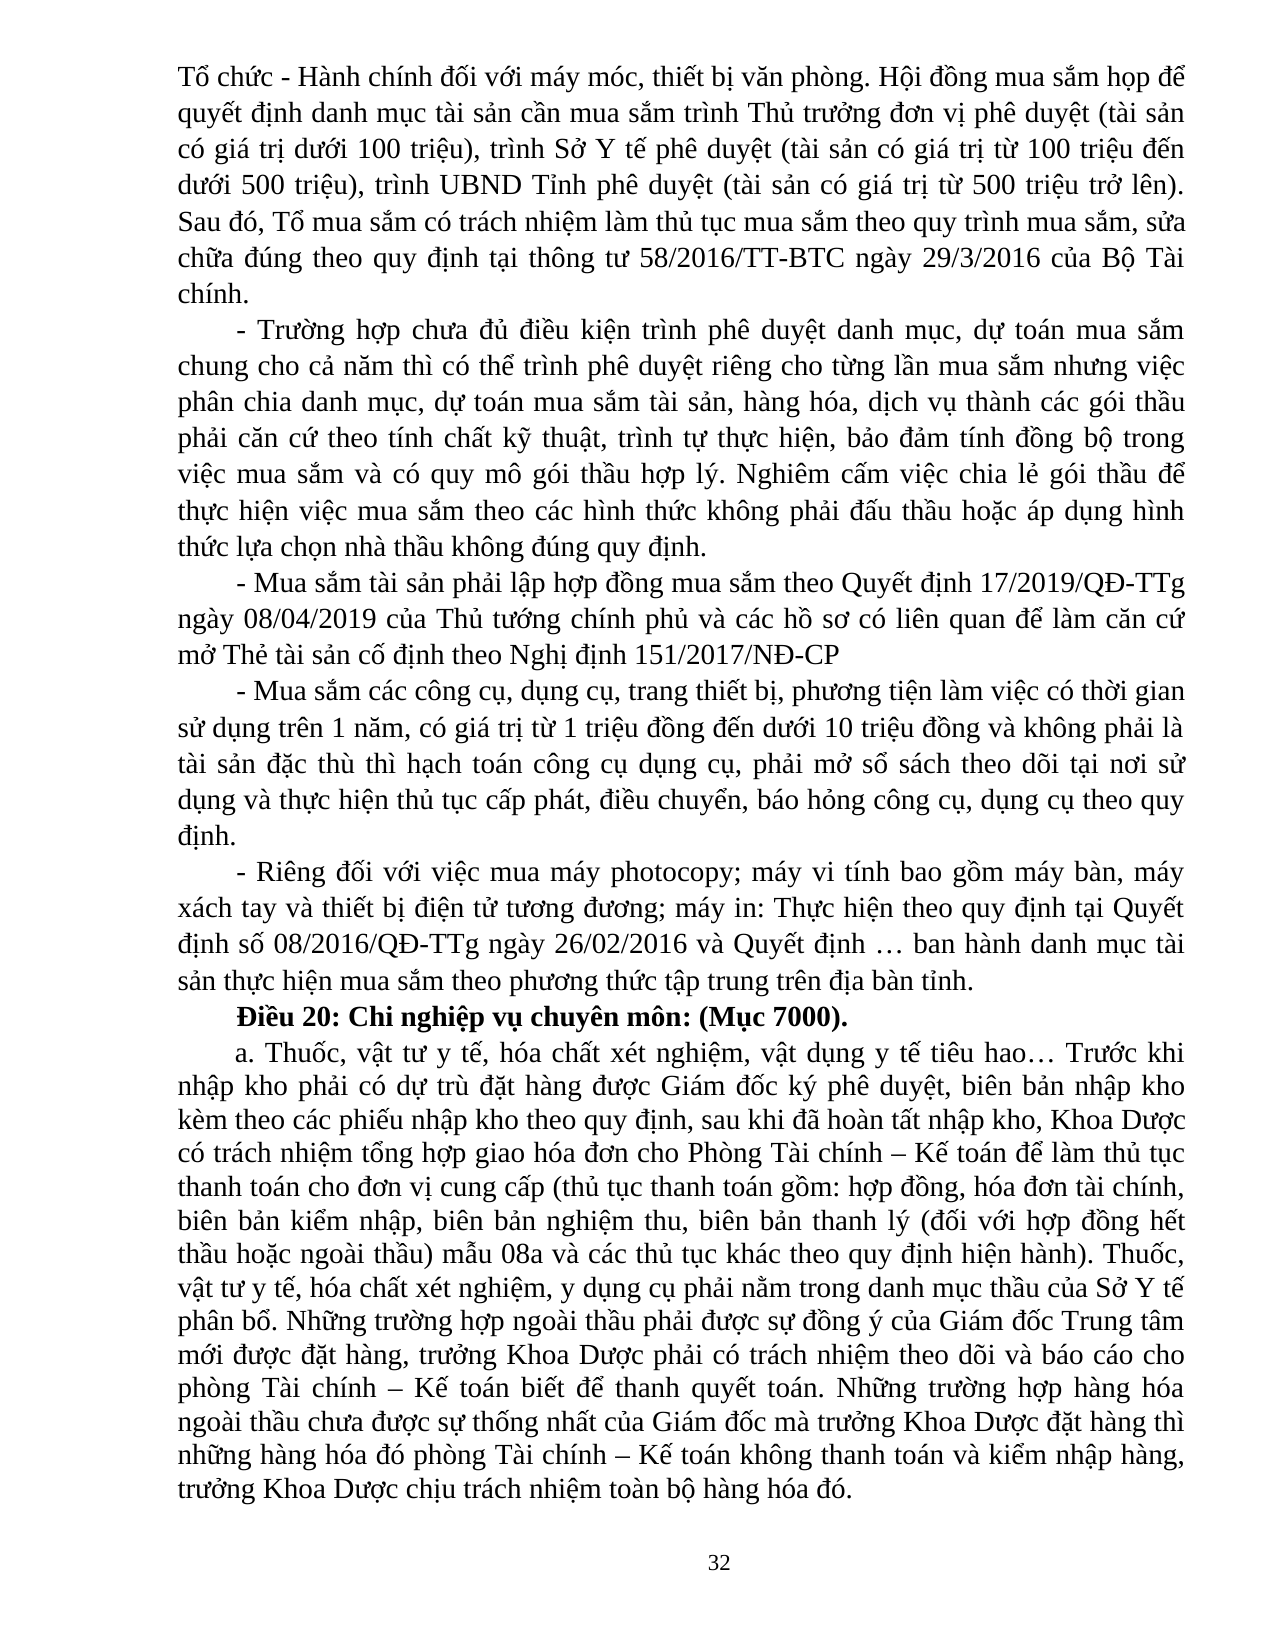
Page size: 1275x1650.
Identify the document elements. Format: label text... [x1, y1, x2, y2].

text - Trường hợp chưa đủ điều kiện trình phê duyệt danh mục, dự toán mua sắm chung cho cả năm thì có thể trình phê duyệt riêng cho từng lần mua sắm nhưng việc phân chia danh mục, dự toán mua sắm tài sản, hàng hóa, dịch vụ thành các gói thầu phải căn cứ theo tính chất kỹ thuật, trình tự thực hiện, bảo đảm tính đồng bộ trong việc mua sắm và có quy mô gói thầu hợp lý. Nghiêm cấm việc chia lẻ gói thầu để thực hiện việc mua sắm theo các hình thức không phải đấu thầu hoặc áp dụng hình thức lựa chọn nhà thầu không đúng quy định. [177, 312, 1186, 562]
text - Riêng đối với việc mua máy photocopy; máy vi tính bao gồm máy bàn, máy xách tay và thiết bị điện tử tương đương; máy in: Thực hiện theo quy định tại Quyết định số 08/2016/QĐ-TTg ngày 26/02/2016 và Quyết định … ban hành danh mục tài sản thực hiện mua sắm theo phương thức tập trung trên địa bàn tỉnh. [177, 854, 1186, 996]
text - Mua sắm tài sản phải lập hợp đồng mua sắm theo Quyết định 17/2019/QĐ-TTg ngày 08/04/2019 của Thủ tướng chính phủ và các hồ sơ có liên quan để làm căn cứ mở Thẻ tài sản cố định theo Nghị định 151/2017/NĐ-CP [177, 565, 1186, 671]
text - Mua sắm các công cụ, dụng cụ, trang thiết bị, phương tiện làm việc có thời gian sử dụng trên 1 năm, có giá trị từ 1 triệu đồng đến dưới 10 triệu đồng và không phải là tài sản đặc thù thì hạch toán công cụ dụng cụ, phải mở sổ sách theo dõi tại nơi sử dụng và thực hiện thủ tục cấp phát, điều chuyển, báo hỏng công cụ, dụng cụ theo quy định. [177, 673, 1186, 852]
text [177, 59, 1186, 309]
list a. Thuốc, vật tư y tế, hóa chất xét nghiệm, vật dụng y tế tiêu hao… Trước khi nhập kho phải có dự trù đặt hàng được Giám đốc ký phê duyệt, biên bản nhập kho kèm theo các phiếu nhập kho theo quy định, sau khi đã hoàn tất nhập kho, Khoa Dược có trách nhiệm tổng hợp giao hóa đơn cho Phòng Tài chính – Kế toán để làm thủ tục thanh toán cho đơn vị cung cấp (thủ tục thanh toán gồm: hợp đồng, hóa đơn tài chính, biên bản kiểm nhập, biên bản nghiệm thu, biên bản thanh lý (đối với hợp đồng hết thầu hoặc ngoài thầu) mẫu 08a và các thủ tục khác theo quy định hiện hành). Thuốc, vật tư y tế, hóa chất xét nghiệm, y dụng cụ phải nằm trong danh mục thầu của Sở Y tế phân bổ. Những trường hợp ngoài thầu phải được sự đồng ý của Giám đốc Trung tâm mới được đặt hàng, trưởng Khoa Dược phải có trách nhiệm theo dõi và báo cáo cho phòng Tài chính – Kế toán biết để thanh quyết toán. Những trường hợp hàng hóa ngoài thầu chưa được sự thống nhất của Giám đốc mà trưởng Khoa Dược đặt hàng thì những hàng hóa đó phòng Tài chính – Kế toán không thanh toán và kiểm nhập hàng, trưởng Khoa Dược chịu trách nhiệm toàn bộ hàng hóa đó. [177, 1035, 1186, 1504]
text Điều 20: Chi nghiệp vụ chuyên môn: (Mục 7000). [177, 999, 1186, 1032]
